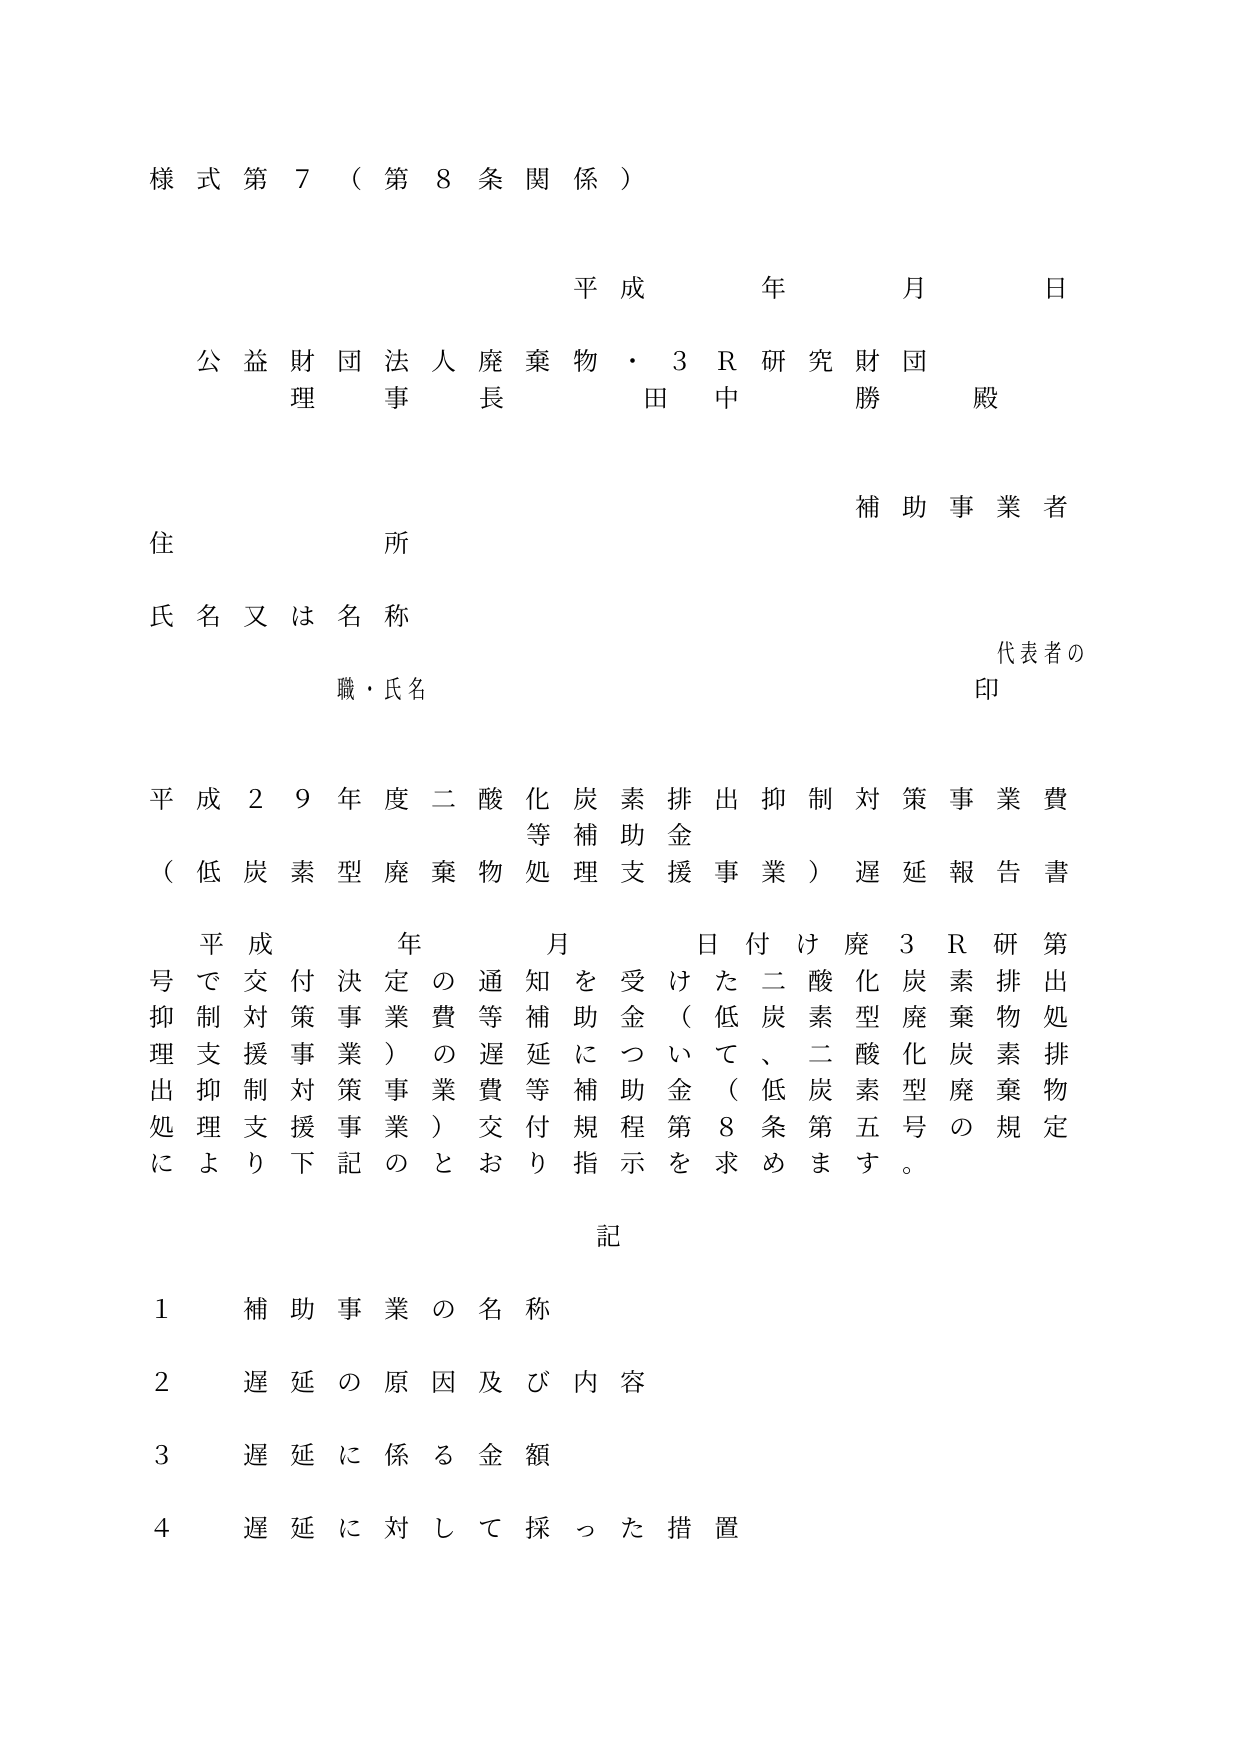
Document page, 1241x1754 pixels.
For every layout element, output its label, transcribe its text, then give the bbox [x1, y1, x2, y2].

text 様式第７（第８条関係） [149, 159, 1091, 196]
text （低炭素型廃棄物処理支援事業）遅延報告書 [149, 852, 1091, 888]
text 代表者の職・氏名 印 [314, 633, 1091, 706]
text 補助事業者 住 所 [149, 487, 1091, 560]
text ３ 遅延に係る金額 [149, 1435, 1091, 1472]
text ４ 遅延に対して採った措置 [149, 1508, 1091, 1545]
text 平成 年 月 日 [149, 269, 1091, 305]
text 理 事 長 田 中 勝 殿 [149, 378, 1091, 414]
text 記 [149, 1217, 1091, 1253]
text 氏名又は名称 [149, 560, 1091, 633]
text １ 補助事業の名称 [149, 1289, 1091, 1326]
text 平成２９年度二酸化炭素排出抑制対策事業費等補助金 [149, 779, 1091, 852]
text 公益財団法人廃棄物・３Ｒ研究財団 [149, 342, 1091, 378]
text 平成 年 月 日付け廃３Ｒ研第 号で交付決定の通知を受けた二酸化炭素排出抑制対策事業費等補助金（低炭素型廃棄物処理支援事業）の遅延について、二酸化炭素排出抑制対策事業費等補助金（低炭素型廃棄物処理支援事業）交付規程第８条第五号の規定により下記のとおり指示を求めます。 [149, 925, 1091, 1180]
text ２ 遅延の原因及び内容 [149, 1362, 1091, 1399]
